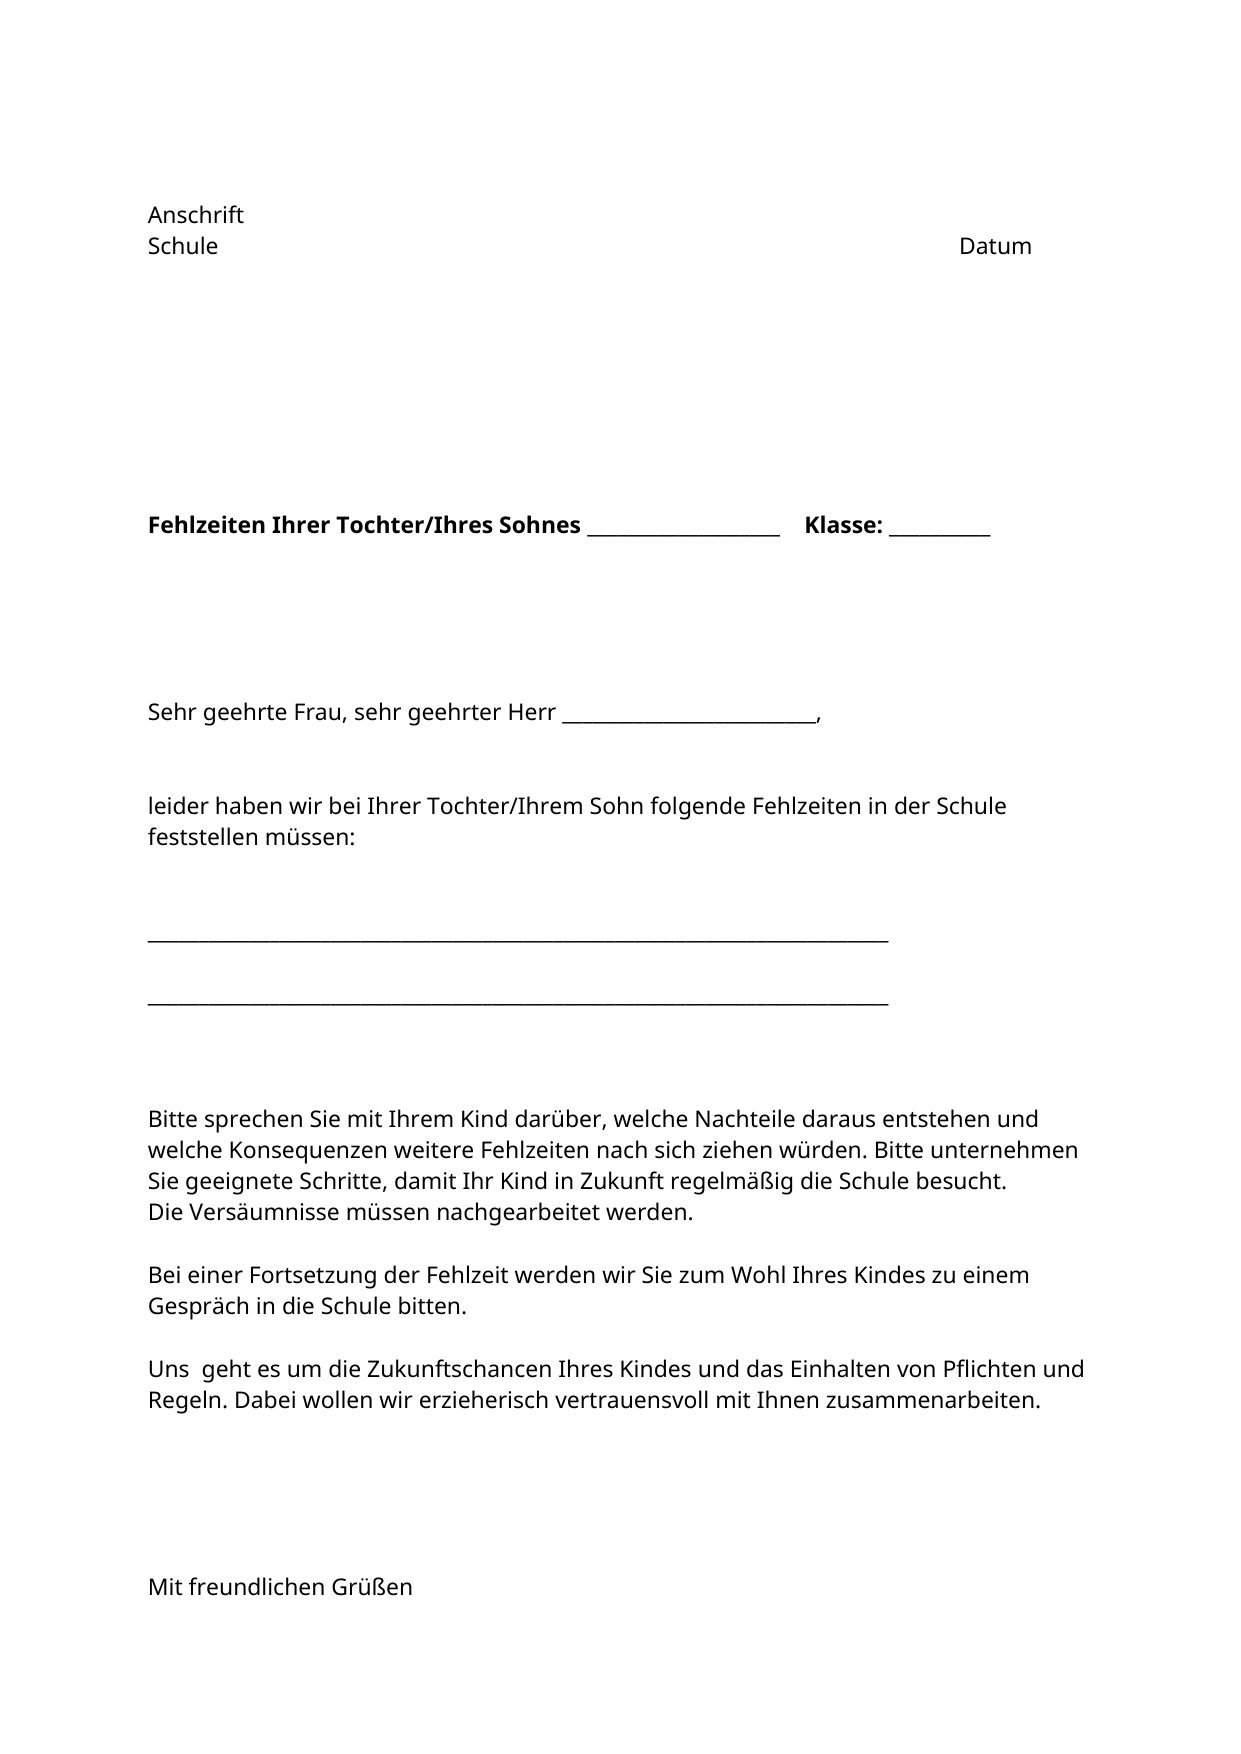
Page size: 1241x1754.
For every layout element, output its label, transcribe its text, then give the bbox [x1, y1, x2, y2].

text feststellen müssen: [148, 821, 1092, 852]
text Bei einer Fortsetzung der Fehlzeit werden wir Sie zum Wohl Ihres Kindes zu einem Gespräch in die Schule bitten. [148, 1259, 1092, 1321]
text Anschrift [148, 199, 1092, 230]
text _________________________________________________________________________ [148, 915, 1092, 946]
text _________________________________________________________________________ [148, 977, 1092, 1009]
text Die Versäumnisse müssen nachgearbeitet werden. [148, 1196, 1092, 1227]
text Bitte sprechen Sie mit Ihrem Kind darüber, welche Nachteile daraus entstehen und [148, 1102, 1092, 1134]
text Uns geht es um die Zukunftschancen Ihres Kindes und das Einhalten von Pflichten und Regeln. Dabei wollen wir erzieherisch vertrauensvoll mit Ihnen zusammenarbeiten. [148, 1352, 1092, 1415]
text Fehlzeiten Ihrer Tochter/Ihres Sohnes ___________________ Klasse: __________ [148, 509, 1092, 540]
text welche Konsequenzen weitere Fehlzeiten nach sich ziehen würden. Bitte unternehmen Sie geeignete Schritte, damit Ihr Kind in Zukunft regelmäßig die Schule besucht. [148, 1134, 1092, 1196]
text Mit freundlichen Grüßen [148, 1571, 1092, 1602]
text Sehr geehrte Frau, sehr geehrter Herr _________________________, [148, 696, 1092, 727]
text Schule Datum [148, 230, 1092, 261]
text leider haben wir bei Ihrer Tochter/Ihrem Sohn folgende Fehlzeiten in der Schule [148, 790, 1092, 821]
